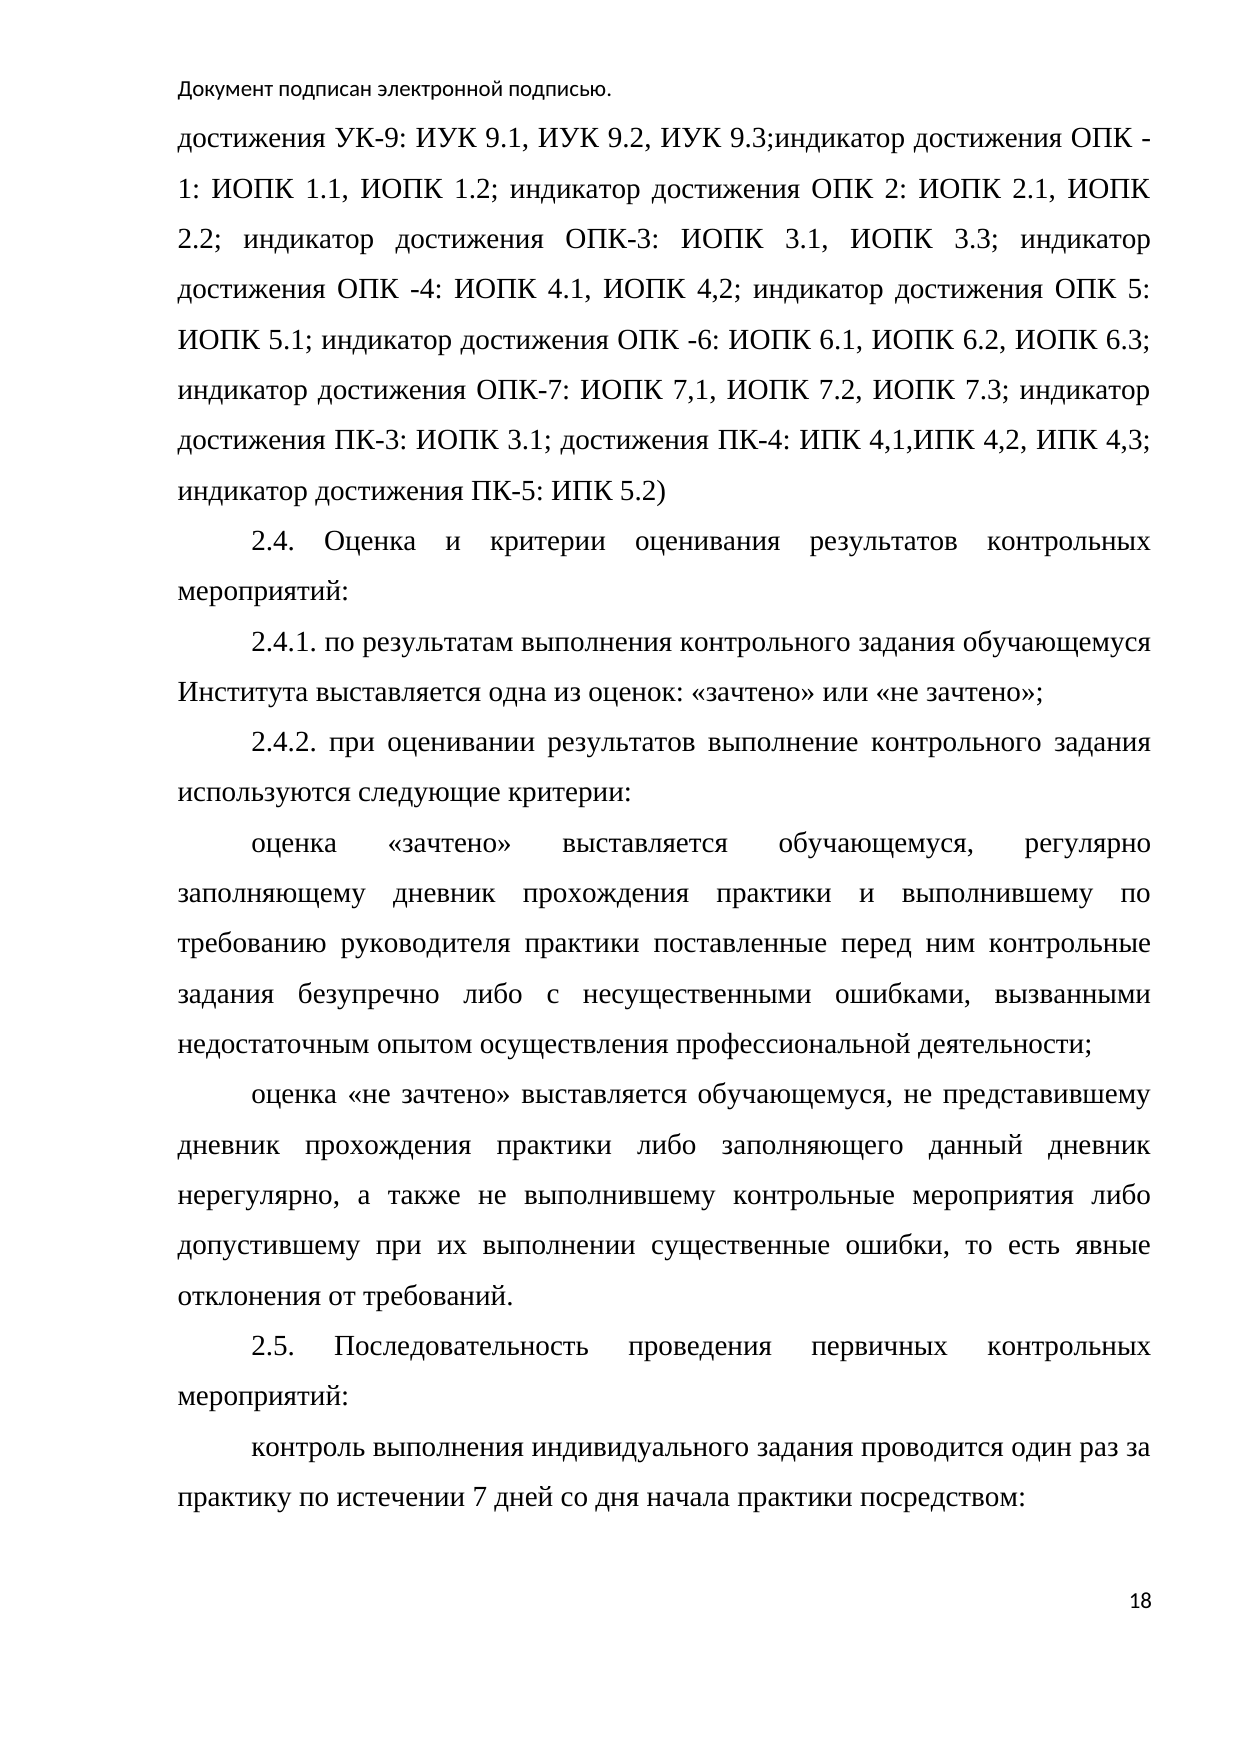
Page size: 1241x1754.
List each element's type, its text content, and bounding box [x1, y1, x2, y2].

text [177, 121, 1152, 506]
text 2.4. Оценка и критерии оценивания результатов контрольных мероприятий: [177, 523, 1152, 607]
text 2.5. Последовательность проведения первичных контрольных мероприятий: [177, 1328, 1152, 1412]
text 2.4.2. при оценивании результатов выполнение контрольного задания используются следующие критерии: [177, 724, 1152, 808]
text оценка «зачтено» выставляется обучающемуся, регулярно заполняющему дневник прохождения практики и выполнившему по требованию руководителя практики поставленные перед ним контрольные задания безупречно либо с несущественными ошибками, вызванными недостаточным опытом осуществления профессиональной деятельности; [177, 825, 1152, 1060]
text контроль выполнения индивидуального задания проводится один раз за практику по истечении 7 дней со дня начала практики посредством: [177, 1429, 1152, 1512]
text 2.4.1. по результатам выполнения контрольного задания обучающемуся Института выставляется одна из оценок: «зачтено» или «не зачтено»; [177, 624, 1152, 707]
text оценка «не зачтено» выставляется обучающемуся, не представившему дневник прохождения практики либо заполняющего данный дневник нерегулярно, а также не выполнившему контрольные мероприятия либо допустившему при их выполнении существенные ошибки, то есть явные отклонения от требований. [177, 1076, 1152, 1311]
